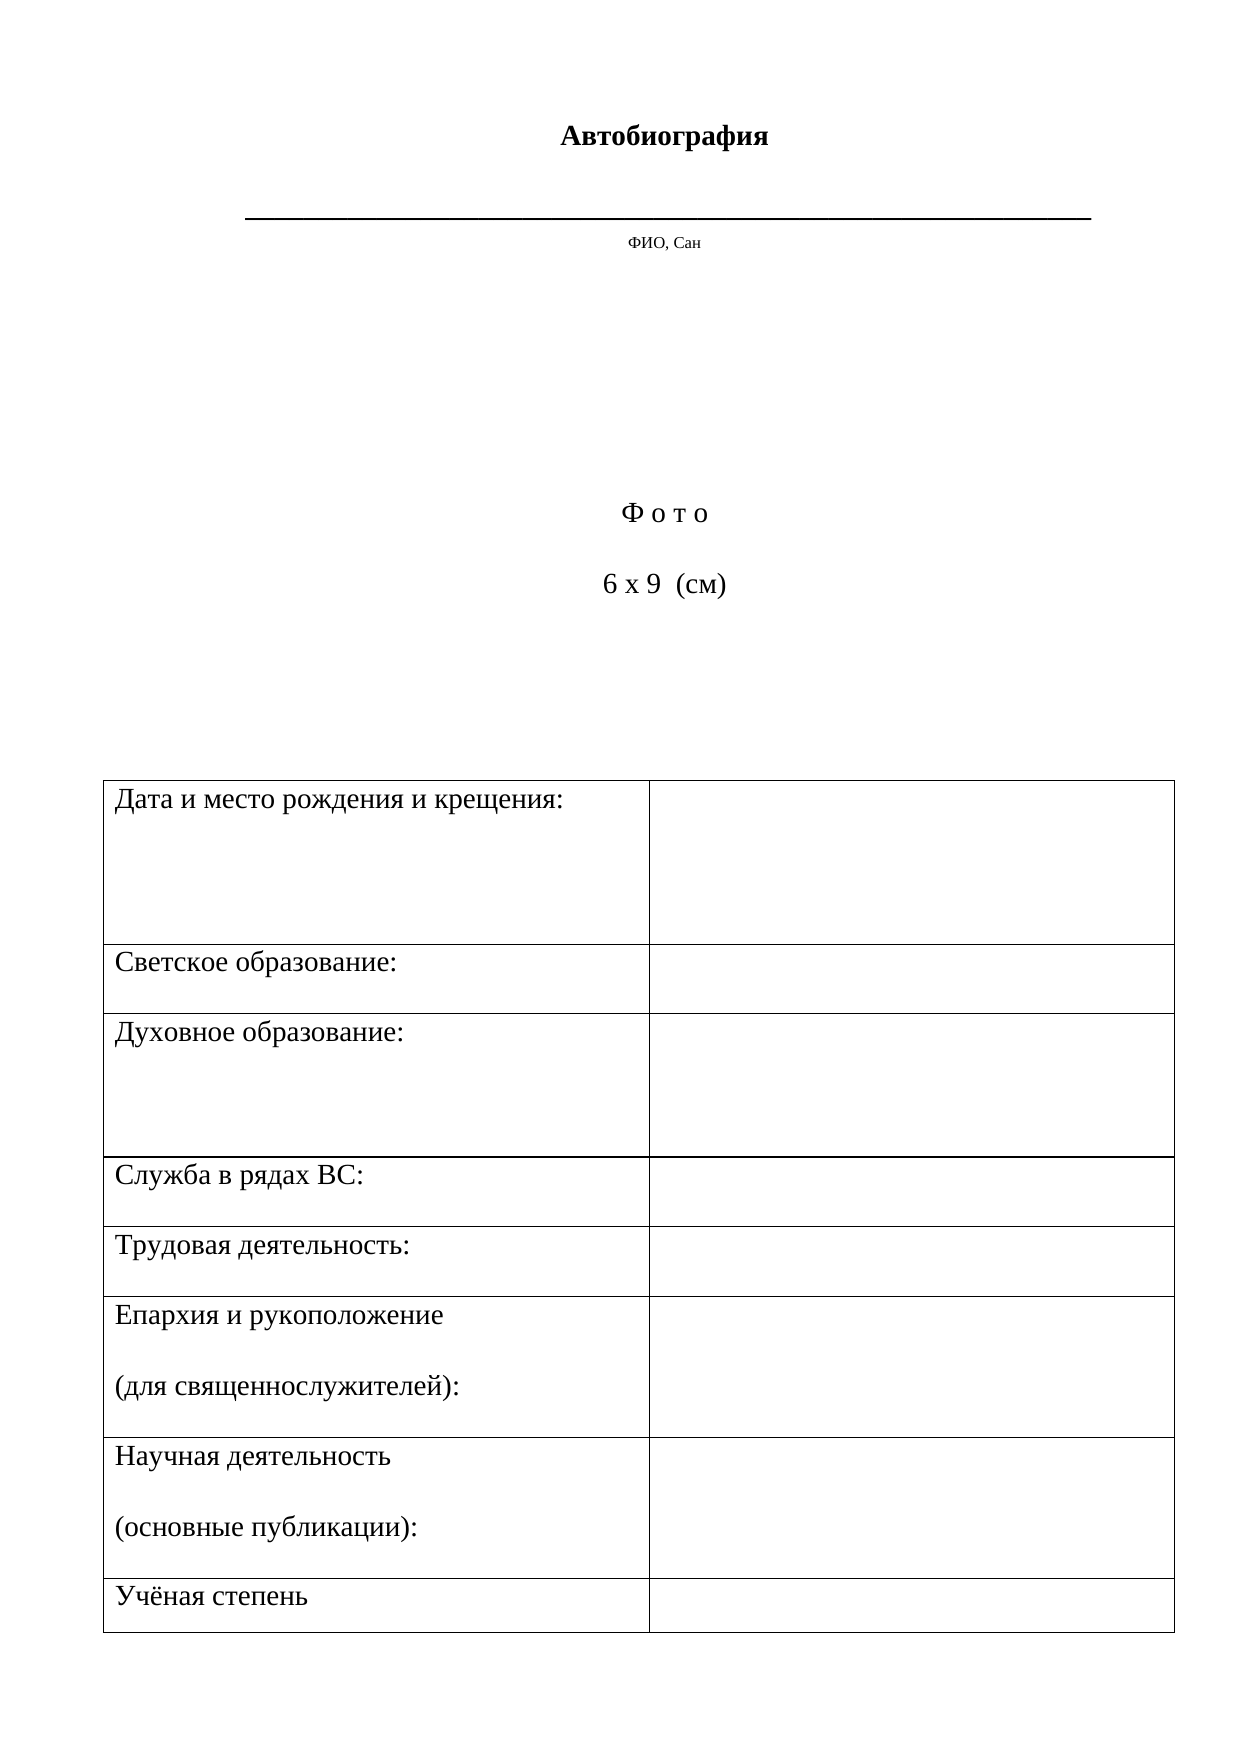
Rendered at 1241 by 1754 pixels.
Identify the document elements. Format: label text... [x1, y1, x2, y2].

table_cell [650, 945, 1174, 1013]
text __________________________________________________________ ФИО, Сан [177, 189, 1152, 252]
table_cell Трудовая деятельность: [104, 1227, 649, 1296]
table_header [650, 781, 1174, 943]
table_cell Светское образование: [104, 945, 649, 1013]
table_cell Служба в рядах ВС: [104, 1158, 649, 1226]
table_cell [104, 1579, 649, 1632]
table_cell [650, 1438, 1174, 1577]
table_cell [650, 1158, 1174, 1226]
table_cell [650, 1297, 1174, 1437]
table_cell [650, 1579, 1174, 1632]
table_cell [650, 1227, 1174, 1296]
text Автобиография [177, 118, 1152, 152]
table_cell Епархия и рукоположение (для священнослужителей): [104, 1297, 649, 1437]
table_cell [650, 1014, 1174, 1156]
table_header Дата и место рождения и крещения: [104, 781, 649, 943]
table_cell Научная деятельность (основные публикации): [104, 1438, 649, 1577]
text Ф о т о [177, 495, 1152, 529]
table_cell Духовное образование: [104, 1014, 649, 1156]
text 6 х 9 (см) [177, 567, 1152, 600]
